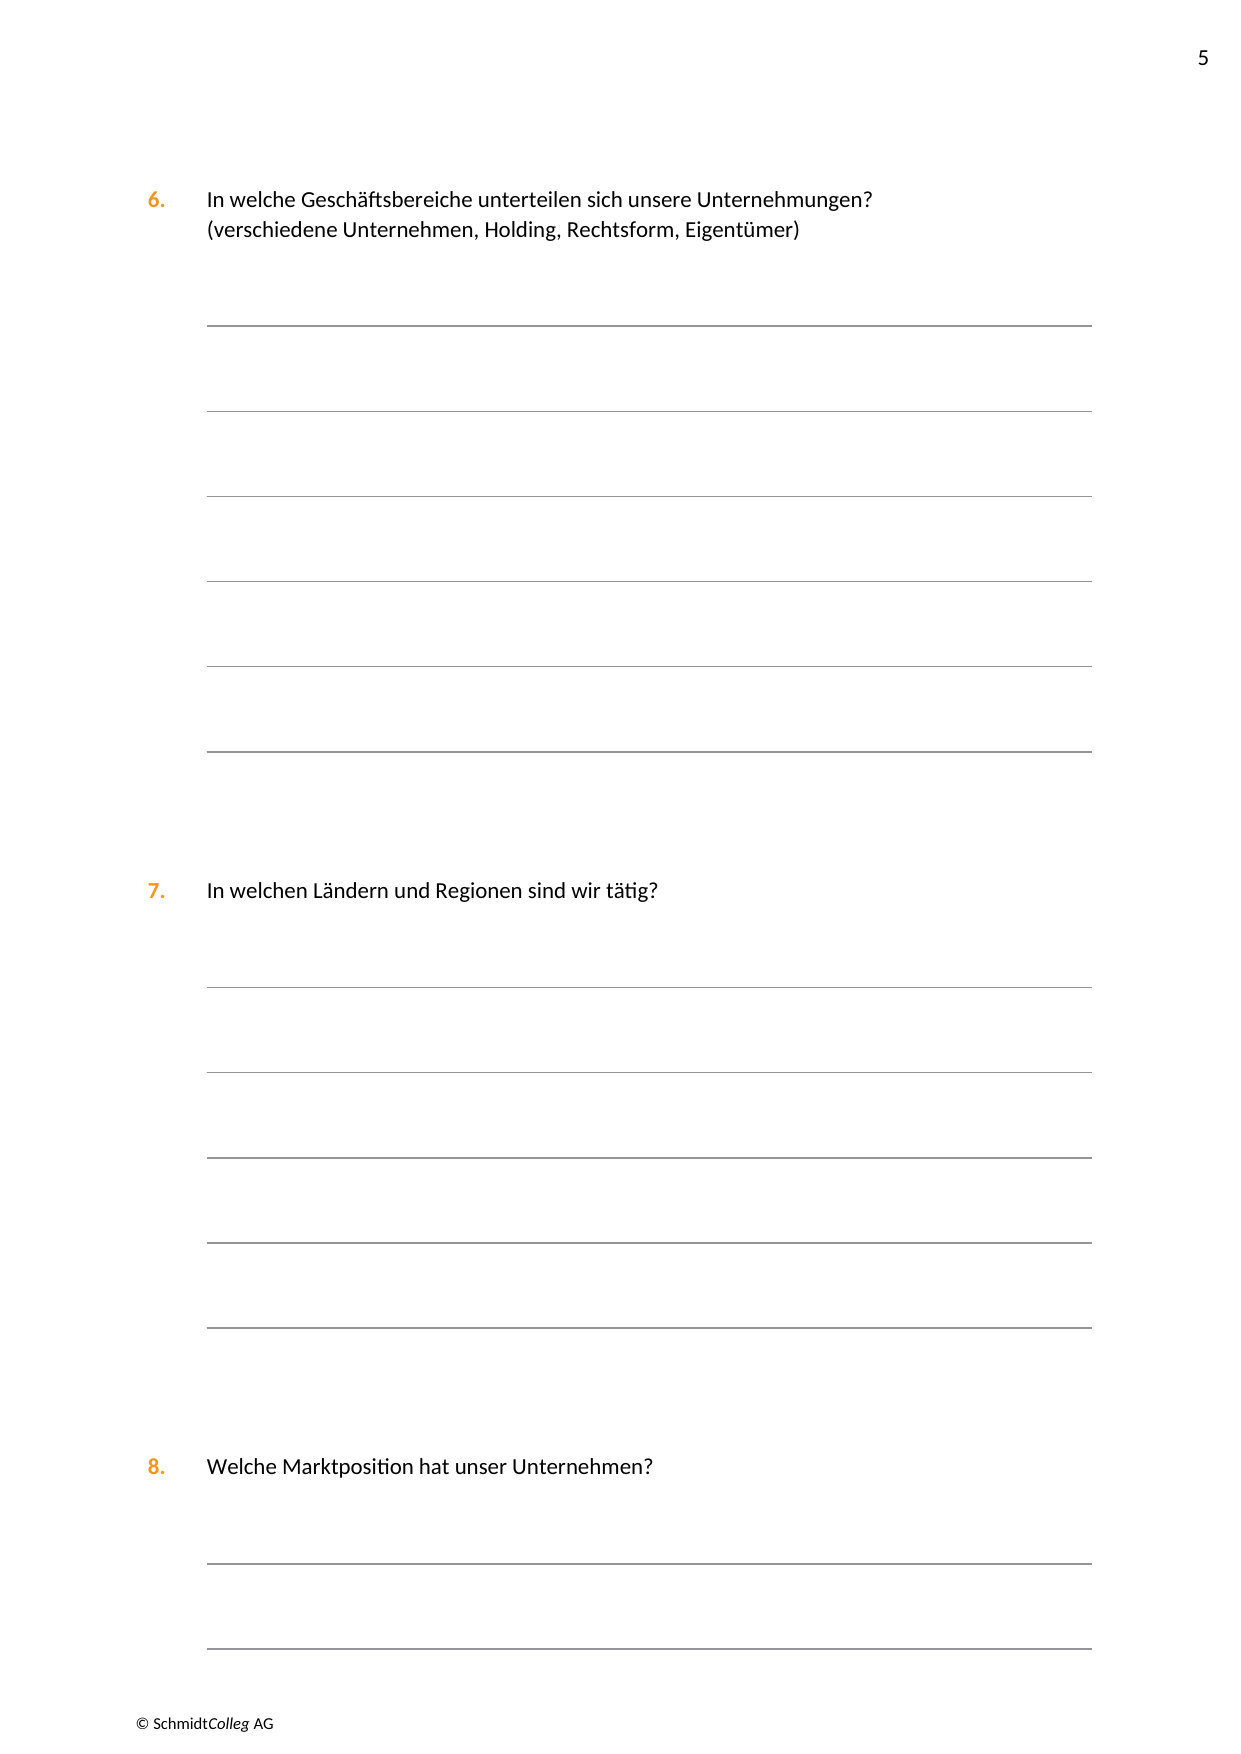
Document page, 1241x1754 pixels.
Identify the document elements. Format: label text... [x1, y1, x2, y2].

list In welche Geschäftsbereiche unterteilen sich unsere Unternehmungen? (verschiedene Unternehmen, Holding, Rechtsform, Eigentümer) [148, 185, 876, 243]
list In welchen Ländern und Regionen sind wir tätig? [148, 876, 1209, 904]
list Welche Marktposition hat unser Unternehmen? [148, 1452, 1209, 1480]
